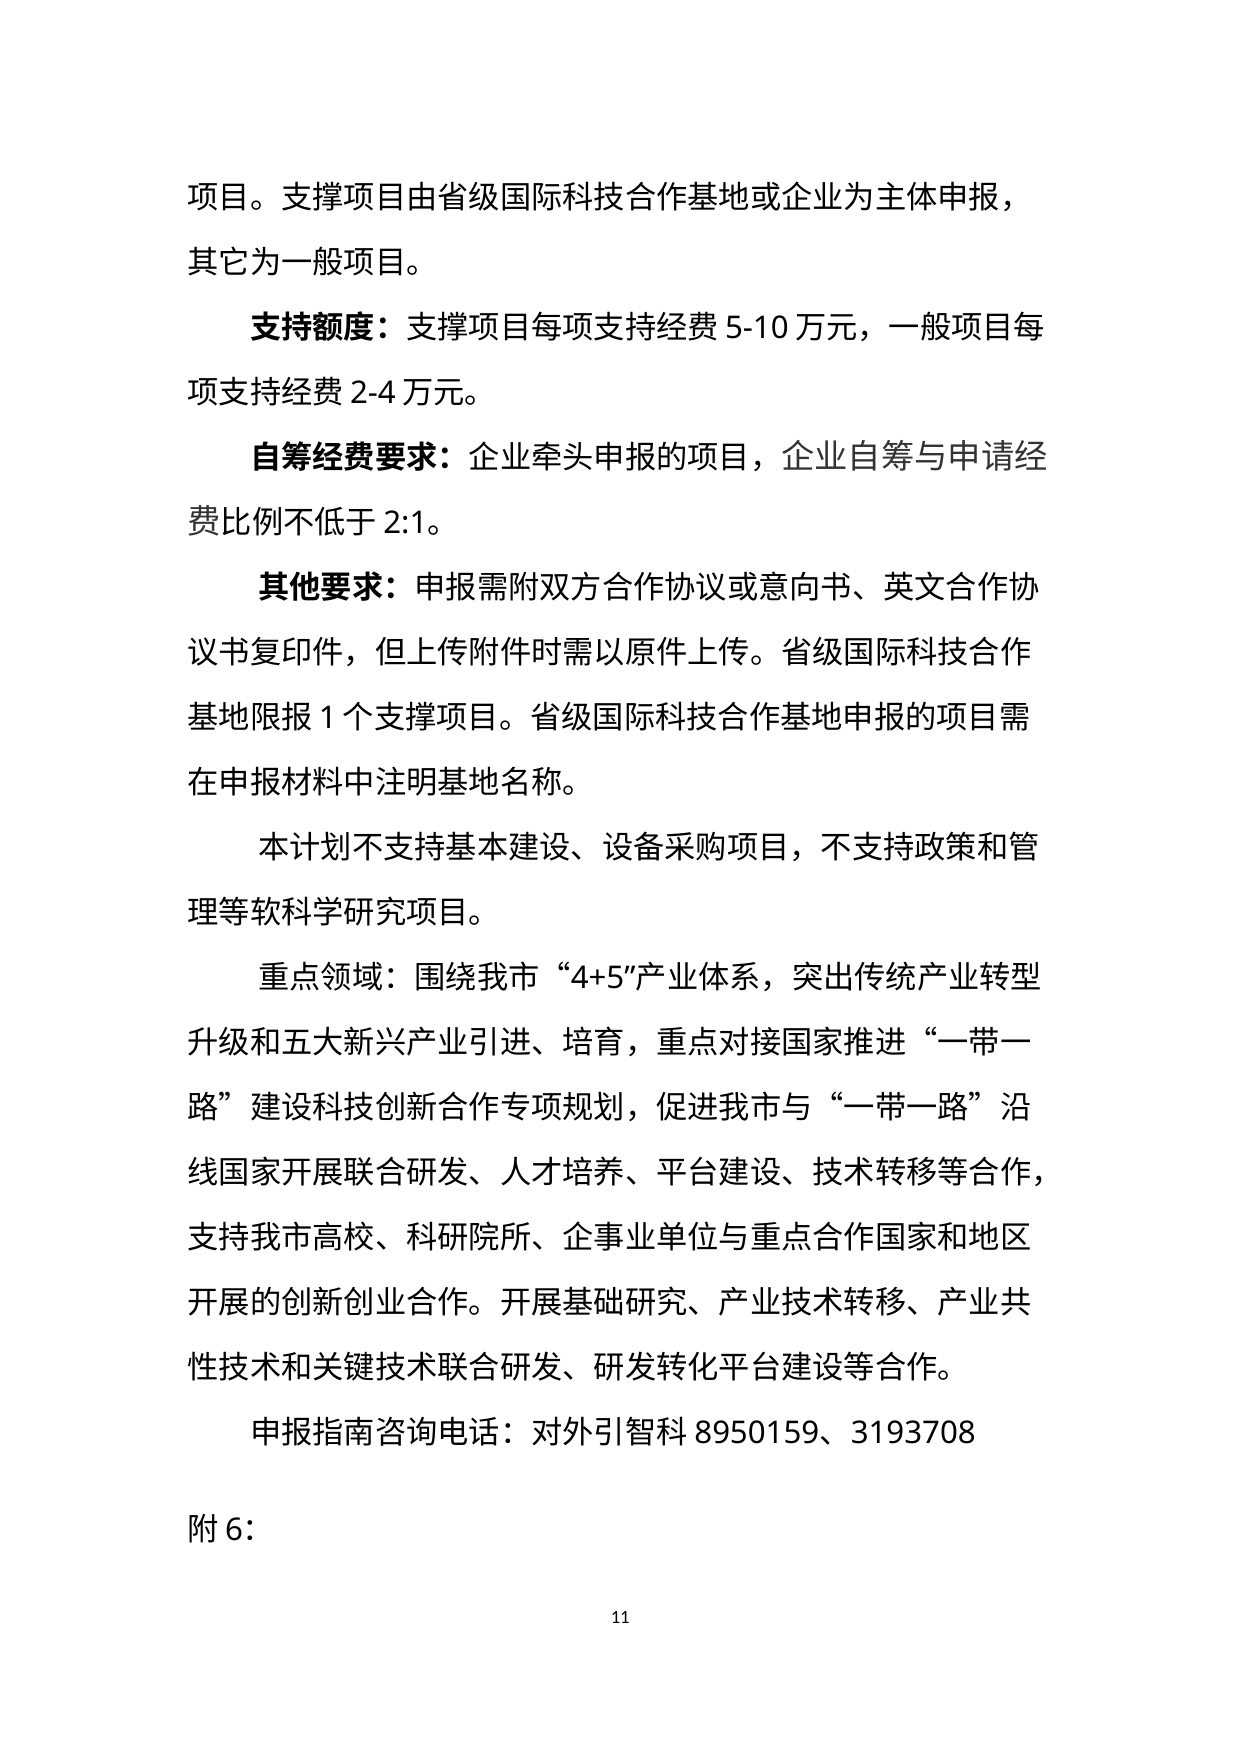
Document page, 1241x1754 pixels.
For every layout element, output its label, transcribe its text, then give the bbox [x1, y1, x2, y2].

text 支持额度：支撑项目每项支持经费5-10万元，一般项目每项支持经费2-4万元。 [187, 292, 1053, 422]
text 申报指南咨询电话：对外引智科 8950159、3193708 [187, 1397, 1053, 1462]
text 重点领域：围绕我市“4+5”产业体系，突出传统产业转型升级和五大新兴产业引进、培育，重点对接国家推进“一带一路”建设科技创新合作专项规划，促进我市与“一带一路”沿线国家开展联合研发、人才培养、平台建设、技术转移等合作，支持我市高校、科研院所、企事业单位与重点合作国家和地区开展的创新创业合作。开展基础研究、产业技术转移、产业共性技术和关键技术联合研发、研发转化平台建设等合作。 [187, 942, 1053, 1397]
text 其他要求：申报需附双方合作协议或意向书、英文合作协议书复印件，但上传附件时需以原件上传。省级国际科技合作基地限报1个支撑项目。省级国际科技合作基地申报的项目需在申报材料中注明基地名称。 [187, 552, 1053, 812]
text 附6： [187, 1494, 1053, 1559]
text 本计划不支持基本建设、设备采购项目，不支持政策和管理等软科学研究项目。 [187, 812, 1053, 942]
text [187, 162, 1053, 292]
text 自筹经费要求：企业牵头申报的项目，企业自筹与申请经费比例不低于2:1。 [187, 422, 1053, 552]
